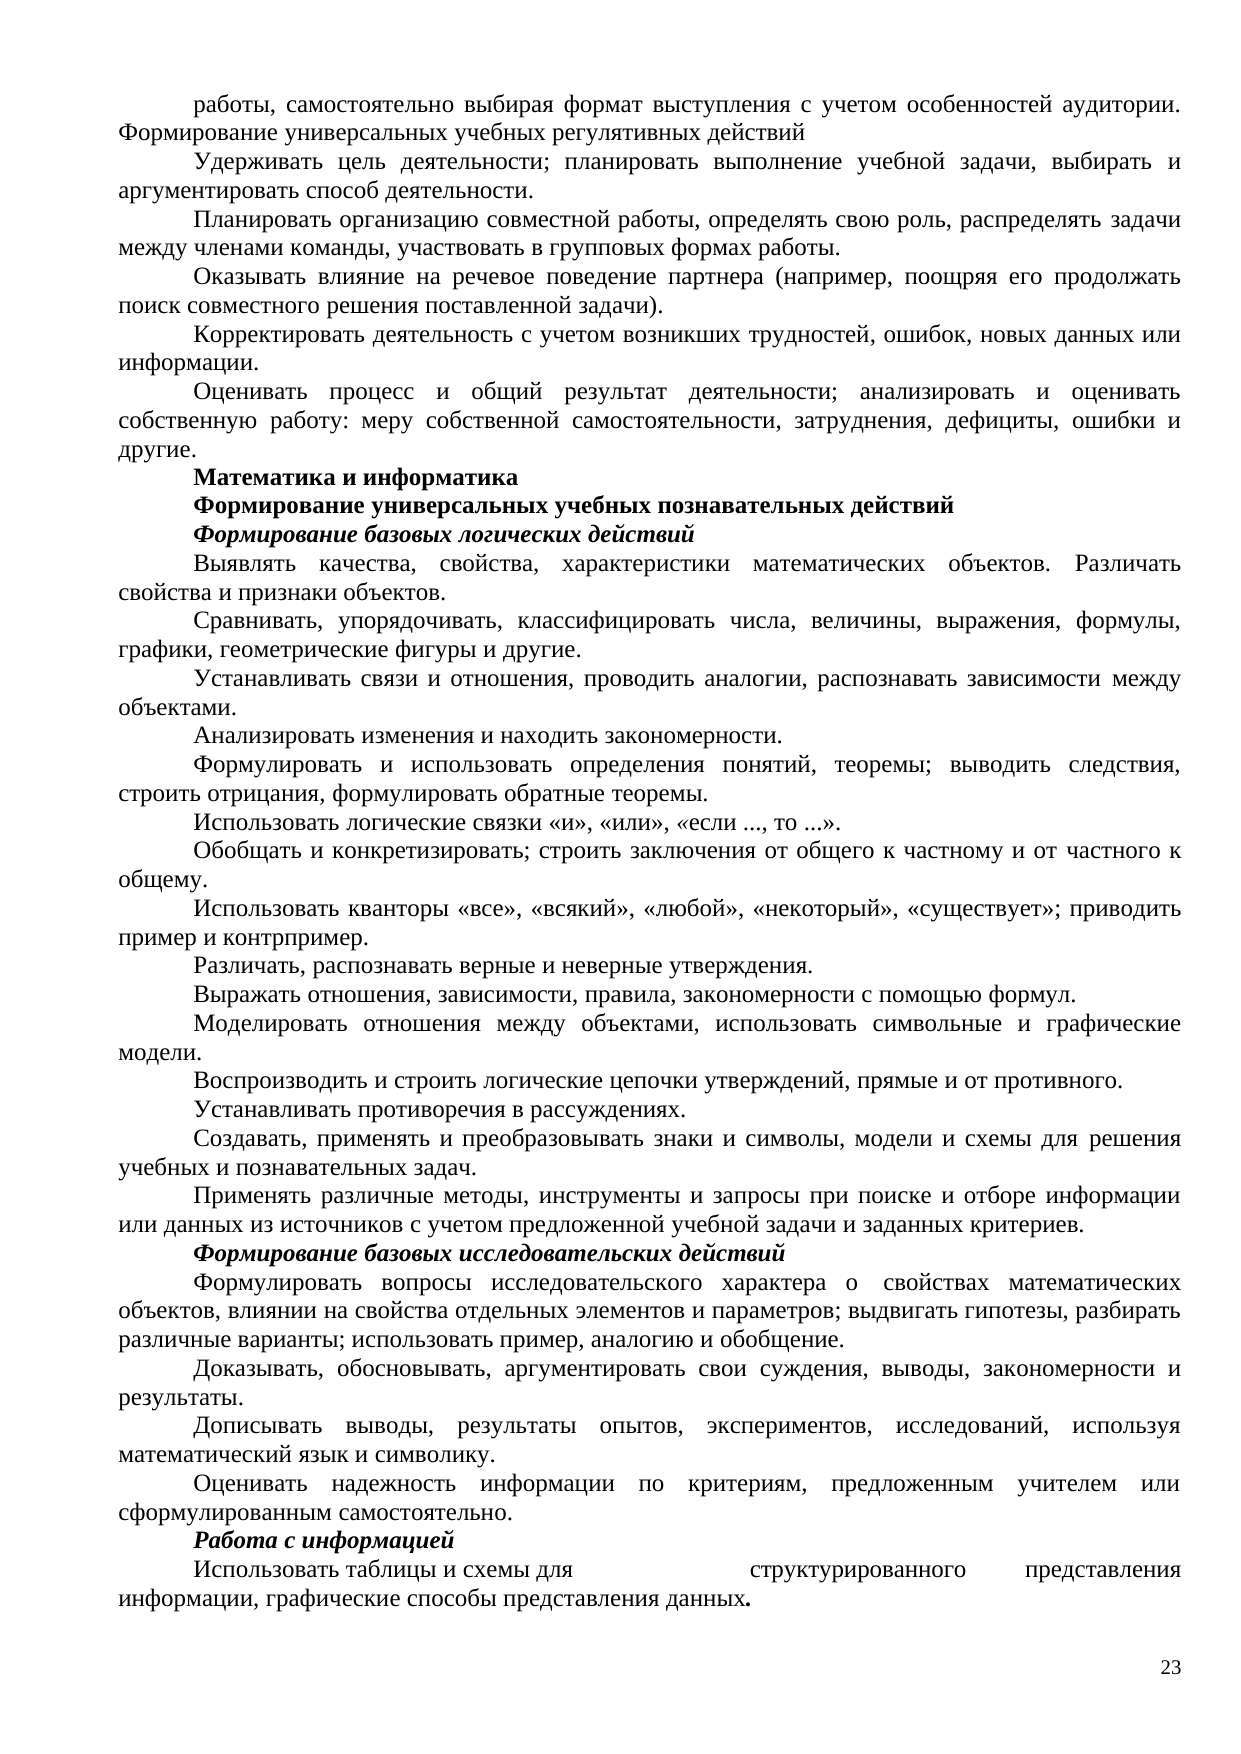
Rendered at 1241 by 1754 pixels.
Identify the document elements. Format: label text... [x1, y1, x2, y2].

text Анализировать изменения и находить закономерности. [118, 721, 1181, 749]
text Дописывать выводы, результаты опытов, экспериментов, исследований, используя математический язык и символику. [118, 1410, 1181, 1468]
text Устанавливать связи и отношения, проводить аналогии, распознавать зависимости между объектами. [118, 663, 1181, 721]
text Выражать отношения, зависимости, правила, закономерности с помощью формул. [118, 979, 1181, 1008]
text работы, самостоятельно выбирая формат выступления с учетом особенностей аудитории. Формирование универсальных учебных регулятивных действий [118, 89, 1181, 146]
text Воспроизводить и строить логические цепочки утверждений, прямые и от противного. [118, 1066, 1181, 1094]
subtitle Работа с информацией [118, 1525, 1181, 1554]
subtitle Формирование базовых исследовательских действий [118, 1238, 1181, 1267]
subtitle Формирование базовых логических действий [118, 519, 1181, 548]
text Оценивать надежность информации по критериям, предложенным учителем или сформулированным самостоятельно. [118, 1468, 1181, 1525]
text Оценивать процесс и общий результат деятельности; анализировать и оценивать собственную работу: меру собственной самостоятельности, затруднения, дефициты, ошибки и другие. [118, 376, 1181, 462]
text Корректировать деятельность с учетом возникших трудностей, ошибок, новых данных или информации. [118, 319, 1181, 376]
text Различать, распознавать верные и неверные утверждения. [118, 951, 1181, 979]
text Формирование универсальных учебных познавательных действий [118, 491, 1181, 519]
subtitle Математика и информатика [118, 462, 1181, 491]
text Планировать организацию совместной работы, определять свою роль, распределять задачи между членами команды, участвовать в групповых формах работы. [118, 204, 1181, 261]
text Формулировать вопросы исследовательского характера о свойствах математических объектов, влиянии на свойства отдельных элементов и параметров; выдвигать гипотезы, разбирать различные варианты; использовать пример, аналогию и обобщение. [118, 1267, 1181, 1353]
text Доказывать, обосновывать, аргументировать свои суждения, выводы, закономерности и результаты. [118, 1353, 1181, 1410]
text Использовать таблицы и схемы для структурированного представления информации, графические способы представления данных. [118, 1554, 1181, 1612]
text Использовать кванторы «все», «всякий», «любой», «некоторый», «существует»; приводить пример и контрпример. [118, 893, 1181, 951]
text Выявлять качества, свойства, характеристики математических объектов. Различать свойства и признаки объектов. [118, 548, 1181, 606]
text Использовать логические связки «и», «или», «если ..., то ...». [118, 807, 1181, 836]
text Устанавливать противоречия в рассуждениях. [118, 1094, 1181, 1123]
text Сравнивать, упорядочивать, классифицировать числа, величины, выражения, формулы, графики, геометрические фигуры и другие. [118, 606, 1181, 663]
text Создавать, применять и преобразовывать знаки и символы, модели и схемы для решения учебных и познавательных задач. [118, 1123, 1181, 1181]
text Формулировать и использовать определения понятий, теоремы; выводить следствия, строить отрицания, формулировать обратные теоремы. [118, 749, 1181, 807]
text Оказывать влияние на речевое поведение партнера (например, поощряя его продолжать поиск совместного решения поставленной задачи). [118, 261, 1181, 319]
text Удерживать цель деятельности; планировать выполнение учебной задачи, выбирать и аргументировать способ деятельности. [118, 146, 1181, 204]
text Моделировать отношения между объектами, использовать символьные и графические модели. [118, 1008, 1181, 1066]
text Обобщать и конкретизировать; строить заключения от общего к частному и от частного к общему. [118, 836, 1181, 893]
text Применять различные методы, инструменты и запросы при поиске и отборе информации или данных из источников с учетом предложенной учебной задачи и заданных критериев. [118, 1181, 1181, 1238]
